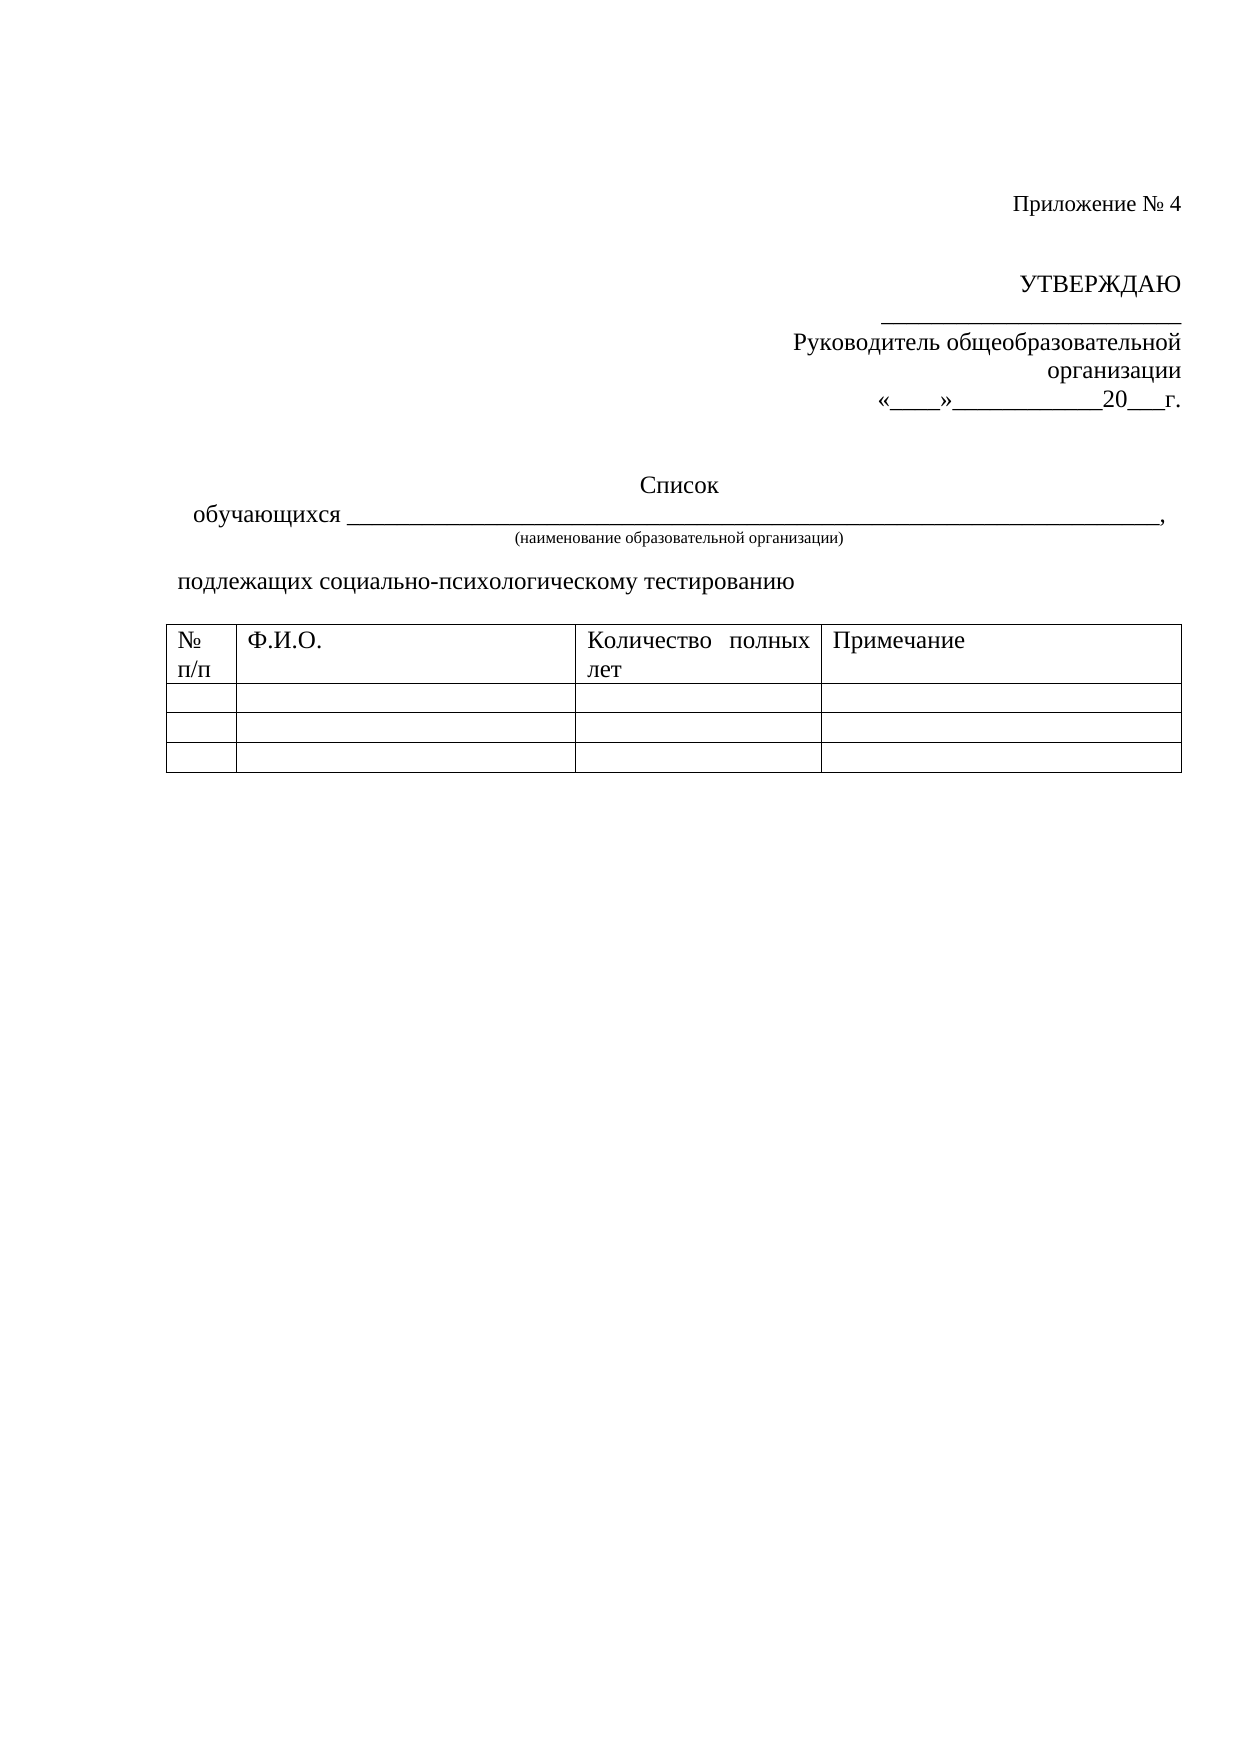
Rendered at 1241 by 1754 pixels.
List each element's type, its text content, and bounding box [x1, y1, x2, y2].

table_header Ф.И.О. [237, 625, 575, 682]
text обучающихся _________________________________________________________________, [177, 499, 1181, 528]
text подлежащих социально-психологическому тестированию [177, 566, 1181, 595]
table_cell [576, 713, 821, 742]
table_cell [167, 713, 236, 742]
table_header Примечание [822, 625, 1181, 682]
table_cell [237, 743, 575, 772]
table_header № п/п [167, 625, 236, 682]
table_cell [822, 713, 1181, 742]
table_cell [237, 713, 575, 742]
text Руководитель общеобразовательной [177, 327, 1181, 356]
table_cell [576, 743, 821, 772]
text Список [177, 471, 1181, 499]
table_cell [237, 684, 575, 712]
text ________________________ [177, 298, 1181, 327]
text (наименование образовательной организации) [177, 528, 1181, 547]
table_cell [167, 684, 236, 712]
table_cell [167, 743, 236, 772]
table_cell [822, 684, 1181, 712]
text УТВЕРЖДАЮ [177, 269, 1181, 298]
text «____»____________20___г. [177, 384, 1181, 413]
text организации [177, 356, 1181, 384]
text Приложение № 4 [177, 190, 1181, 217]
table_cell [822, 743, 1181, 772]
table_cell [576, 684, 821, 712]
table_header Количество полных лет [576, 625, 821, 682]
